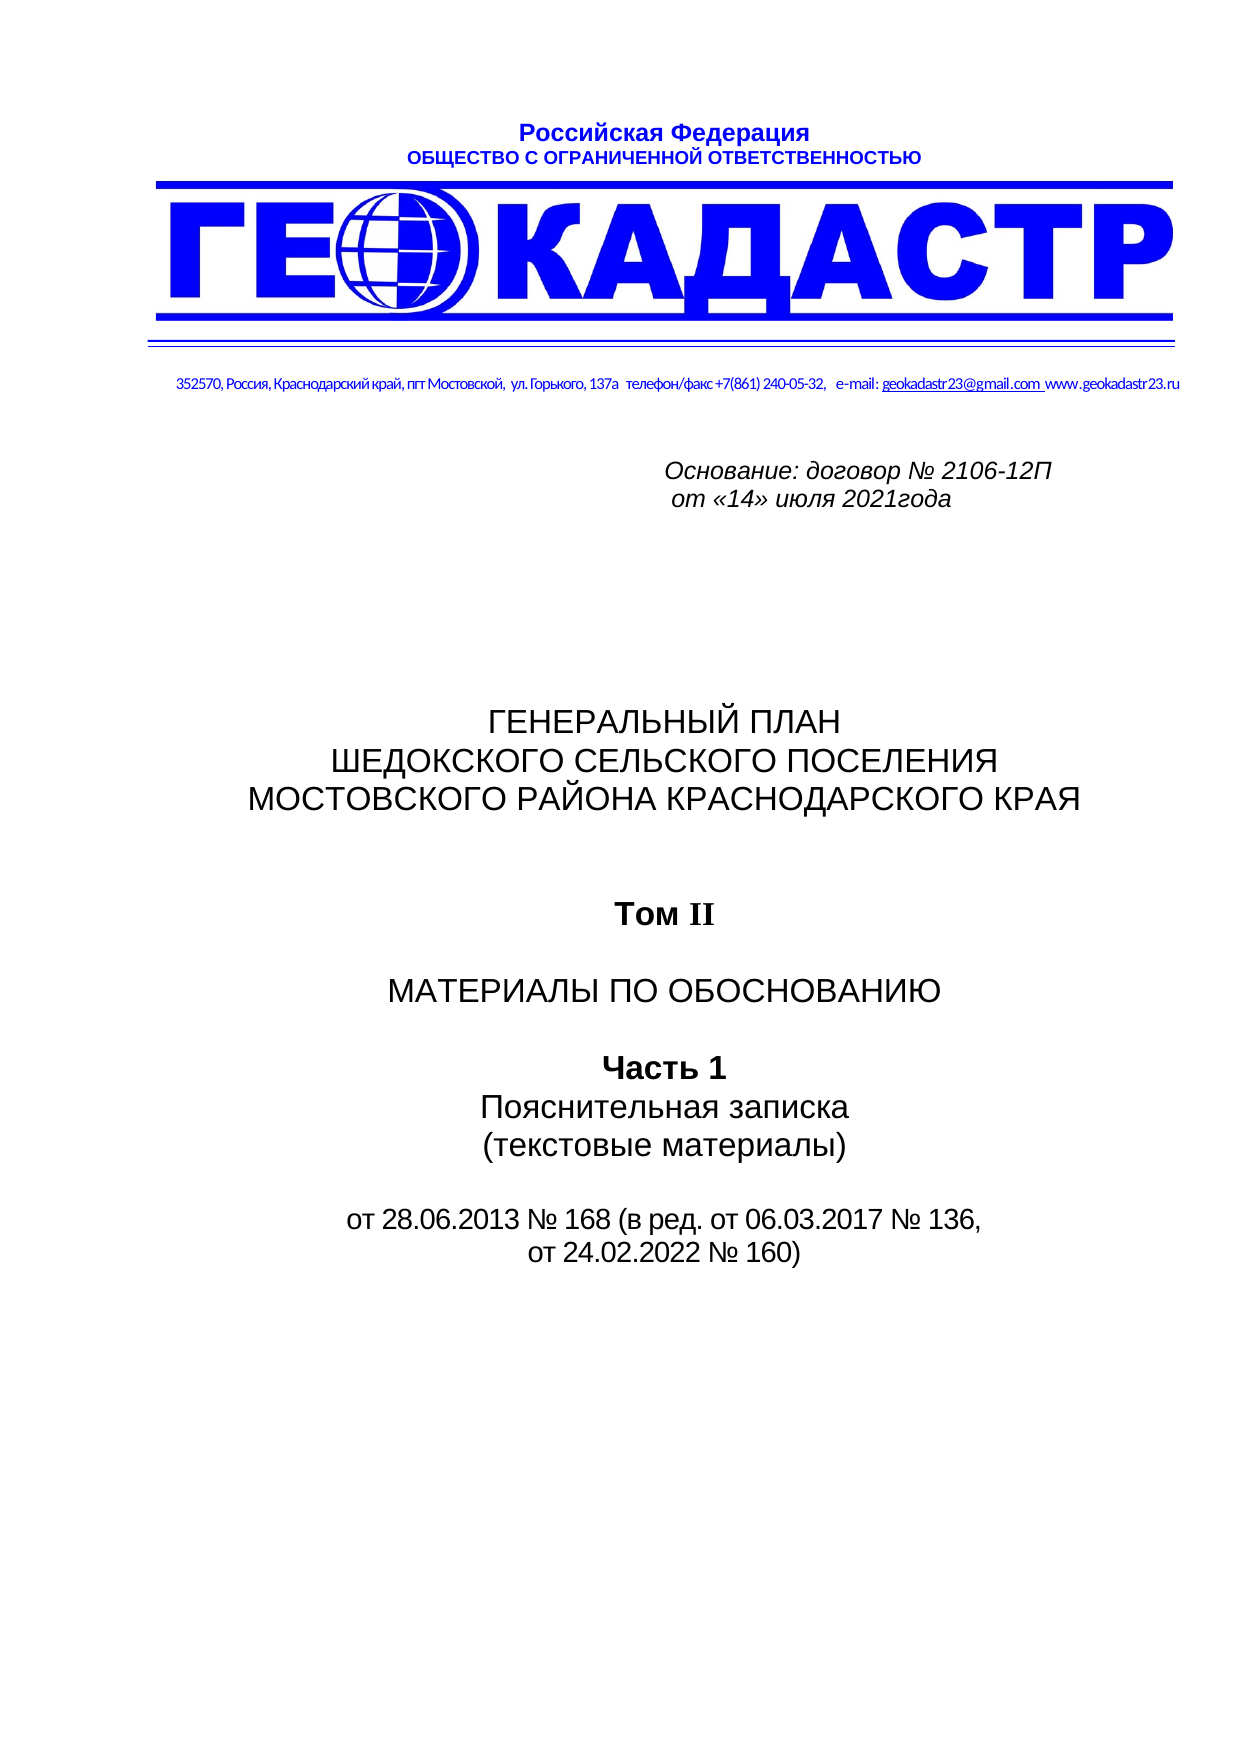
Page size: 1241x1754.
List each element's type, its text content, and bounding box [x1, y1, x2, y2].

text ГЕНЕРАЛЬНЫЙ ПЛАН [177, 702, 1152, 741]
text МАТЕРИАЛЫ ПО ОБОСНОВАНИЮ [148, 971, 1181, 1010]
picture [155, 181, 1173, 321]
text ОБЩЕСТВО С ОГРАНИЧЕННОЙ ОТВЕТСТВЕННОСТЬЮ [148, 147, 1181, 168]
text ШЕДОКСКОГО СЕЛЬСКОГО ПОСЕЛЕНИЯ [177, 741, 1152, 779]
text от 24.02.2022 № 160) [148, 1236, 1181, 1269]
text МОСТОВСКОГО РАЙОНА КРАСНОДАРСКОГО КРАЯ [177, 779, 1152, 817]
text Часть 1 [148, 1048, 1181, 1087]
text 352570, Россия, Краснодарский край, пгт Мостовской, ул. Горького, 137а телефон/факс +7(861) 240-05-32, e-mail: geokadastr23@gmail.com www.geokadastr23.ru [148, 333, 1181, 394]
text (текстовые материалы) [148, 1125, 1181, 1163]
text Российская Федерация [148, 118, 1181, 147]
text Том II [148, 894, 1181, 933]
text Пояснительная записка [148, 1087, 1181, 1125]
text от 28.06.2013 № 168 (в ред. от 06.03.2017 № 136, [148, 1202, 1181, 1236]
